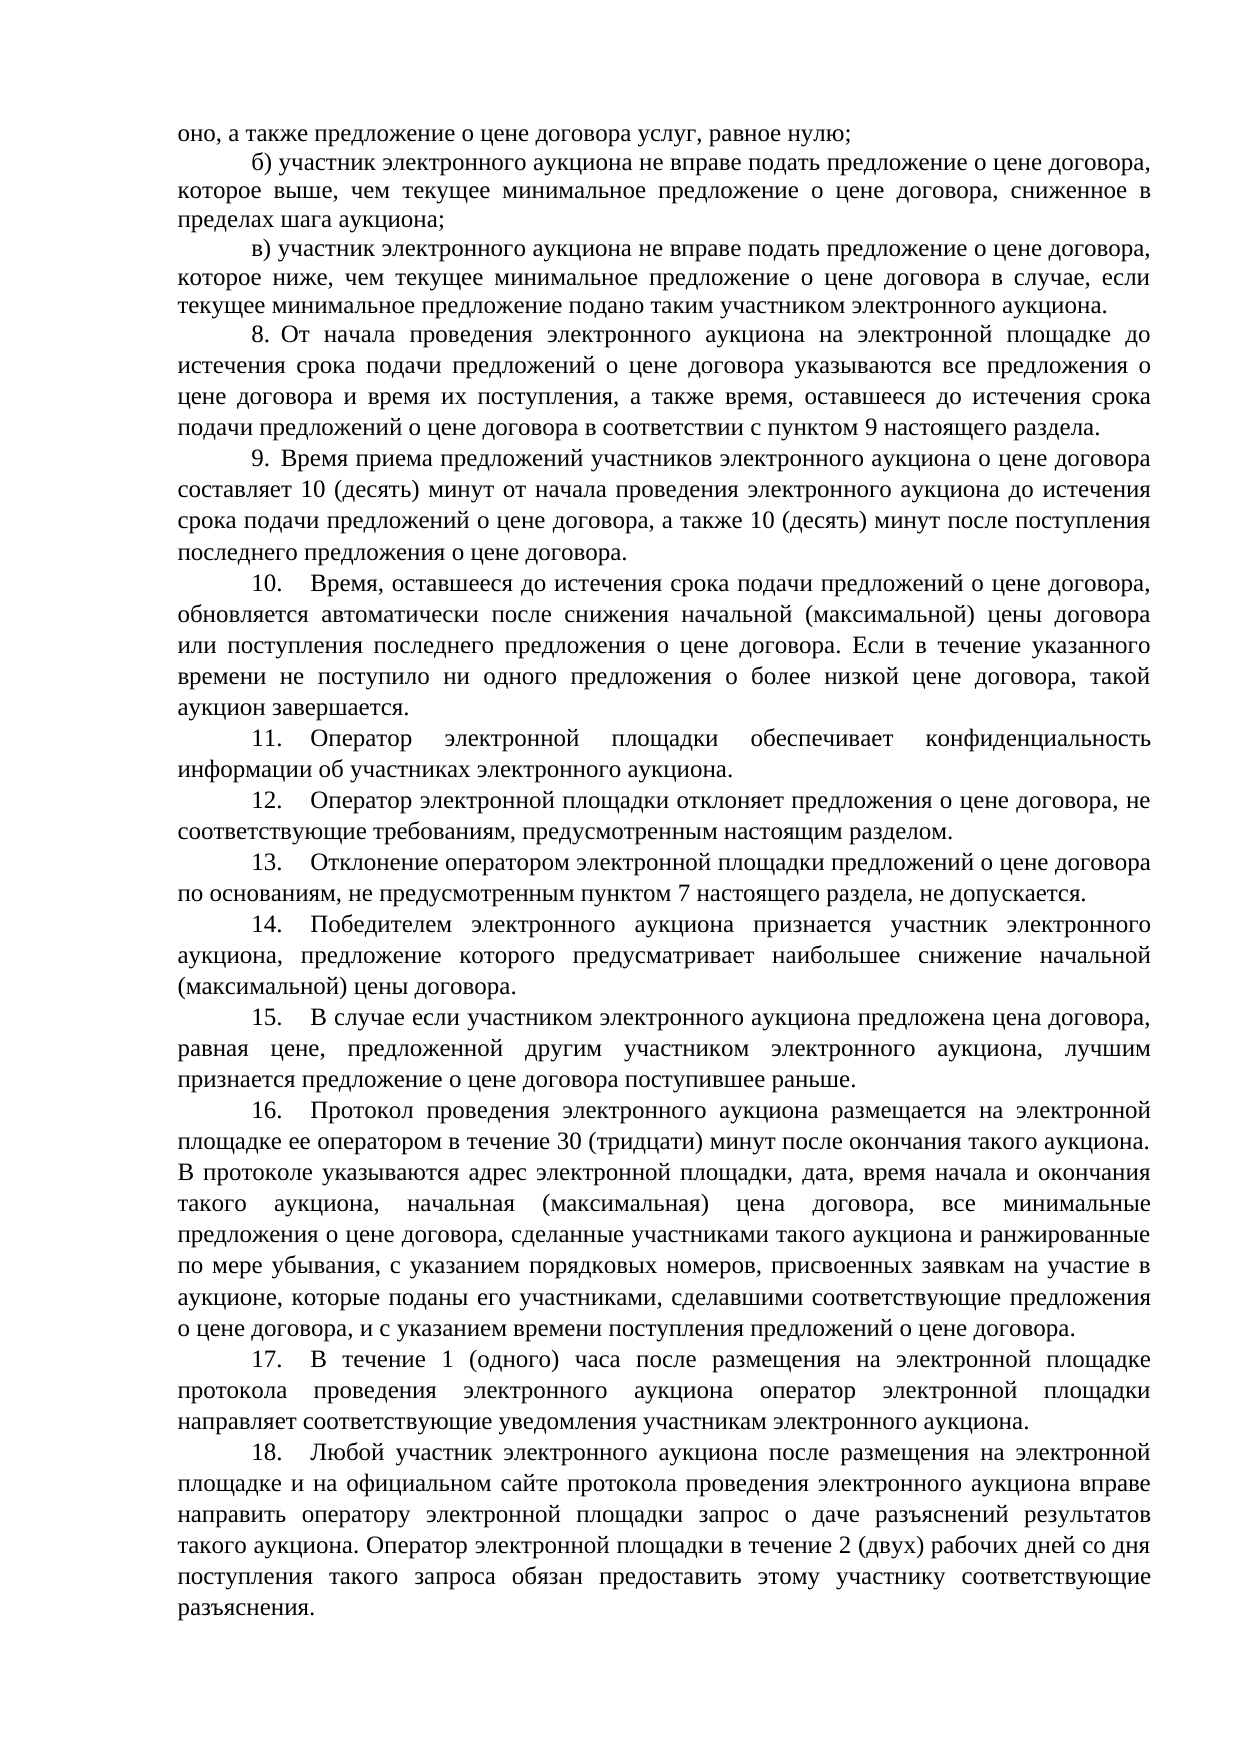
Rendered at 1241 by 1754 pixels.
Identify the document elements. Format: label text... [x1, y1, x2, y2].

list В случае если участником электронного аукциона предложена цена договора, равная цене, предложенной другим участником электронного аукциона, лучшим признается предложение о цене договора поступившее раньше. [177, 1002, 1152, 1093]
list Отклонение оператором электронной площадки предложений о цене договора по основаниям, не предусмотренным пунктом 7 настоящего раздела, не допускается. [177, 847, 1152, 907]
list Время приема предложений участников электронного аукциона о цене договора составляет 10 (десять) минут от начала проведения электронного аукциона до истечения срока подачи предложений о цене договора, а также 10 (десять) минут после поступления последнего предложения о цене договора. [177, 443, 1152, 565]
text б) участник электронного аукциона не вправе подать предложение о цене договора, которое выше, чем текущее минимальное предложение о цене договора, сниженное в пределах шага аукциона; [177, 147, 1152, 233]
list От начала проведения электронного аукциона на электронной площадке до истечения срока подачи предложений о цене договора указываются все предложения о цене договора и время их поступления, а также время, оставшееся до истечения срока подачи предложений о цене договора в соответствии с пунктом 9 настоящего раздела. [177, 319, 1152, 441]
text в) участник электронного аукциона не вправе подать предложение о цене договора, которое ниже, чем текущее минимальное предложение о цене договора в случае, если текущее минимальное предложение подано таким участником электронного аукциона. [177, 233, 1152, 319]
list Любой участник электронного аукциона после размещения на электронной площадке и на официальном сайте протокола проведения электронного аукциона вправе направить оператору электронной площадки запрос о даче разъяснений результатов такого аукциона. Оператор электронной площадки в течение 2 (двух) рабочих дней со дня поступления такого запроса обязан предоставить этому участнику соответствующие разъяснения. [177, 1437, 1152, 1621]
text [177, 118, 1152, 147]
list В течение 1 (одного) часа после размещения на электронной площадке протокола проведения электронного аукциона оператор электронной площадки направляет соответствующие уведомления участникам электронного аукциона. [177, 1344, 1152, 1434]
list Победителем электронного аукциона признается участник электронного аукциона, предложение которого предусматривает наибольшее снижение начальной (максимальной) цены договора. [177, 909, 1152, 1000]
list Оператор электронной площадки отклоняет предложения о цене договора, не соответствующие требованиям, предусмотренным настоящим разделом. [177, 785, 1152, 845]
list Время, оставшееся до истечения срока подачи предложений о цене договора, обновляется автоматически после снижения начальной (максимальной) цены договора или поступления последнего предложения о цене договора. Если в течение указанного времени не поступило ни одного предложения о более низкой цене договора, такой аукцион завершается. [177, 568, 1152, 721]
list Протокол проведения электронного аукциона размещается на электронной площадке ее оператором в течение 30 (тридцати) минут после окончания такого аукциона. В протоколе указываются адрес электронной площадки, дата, время начала и окончания такого аукциона, начальная (максимальная) цена договора, все минимальные предложения о цене договора, сделанные участниками такого аукциона и ранжированные по мере убывания, с указанием порядковых номеров, присвоенных заявкам на участие в аукционе, которые поданы его участниками, сделавшими соответствующие предложения о цене договора, и с указанием времени поступления предложений о цене договора. [177, 1095, 1152, 1341]
list Оператор электронной площадки обеспечивает конфиденциальность информации об участниках электронного аукциона. [177, 723, 1152, 783]
